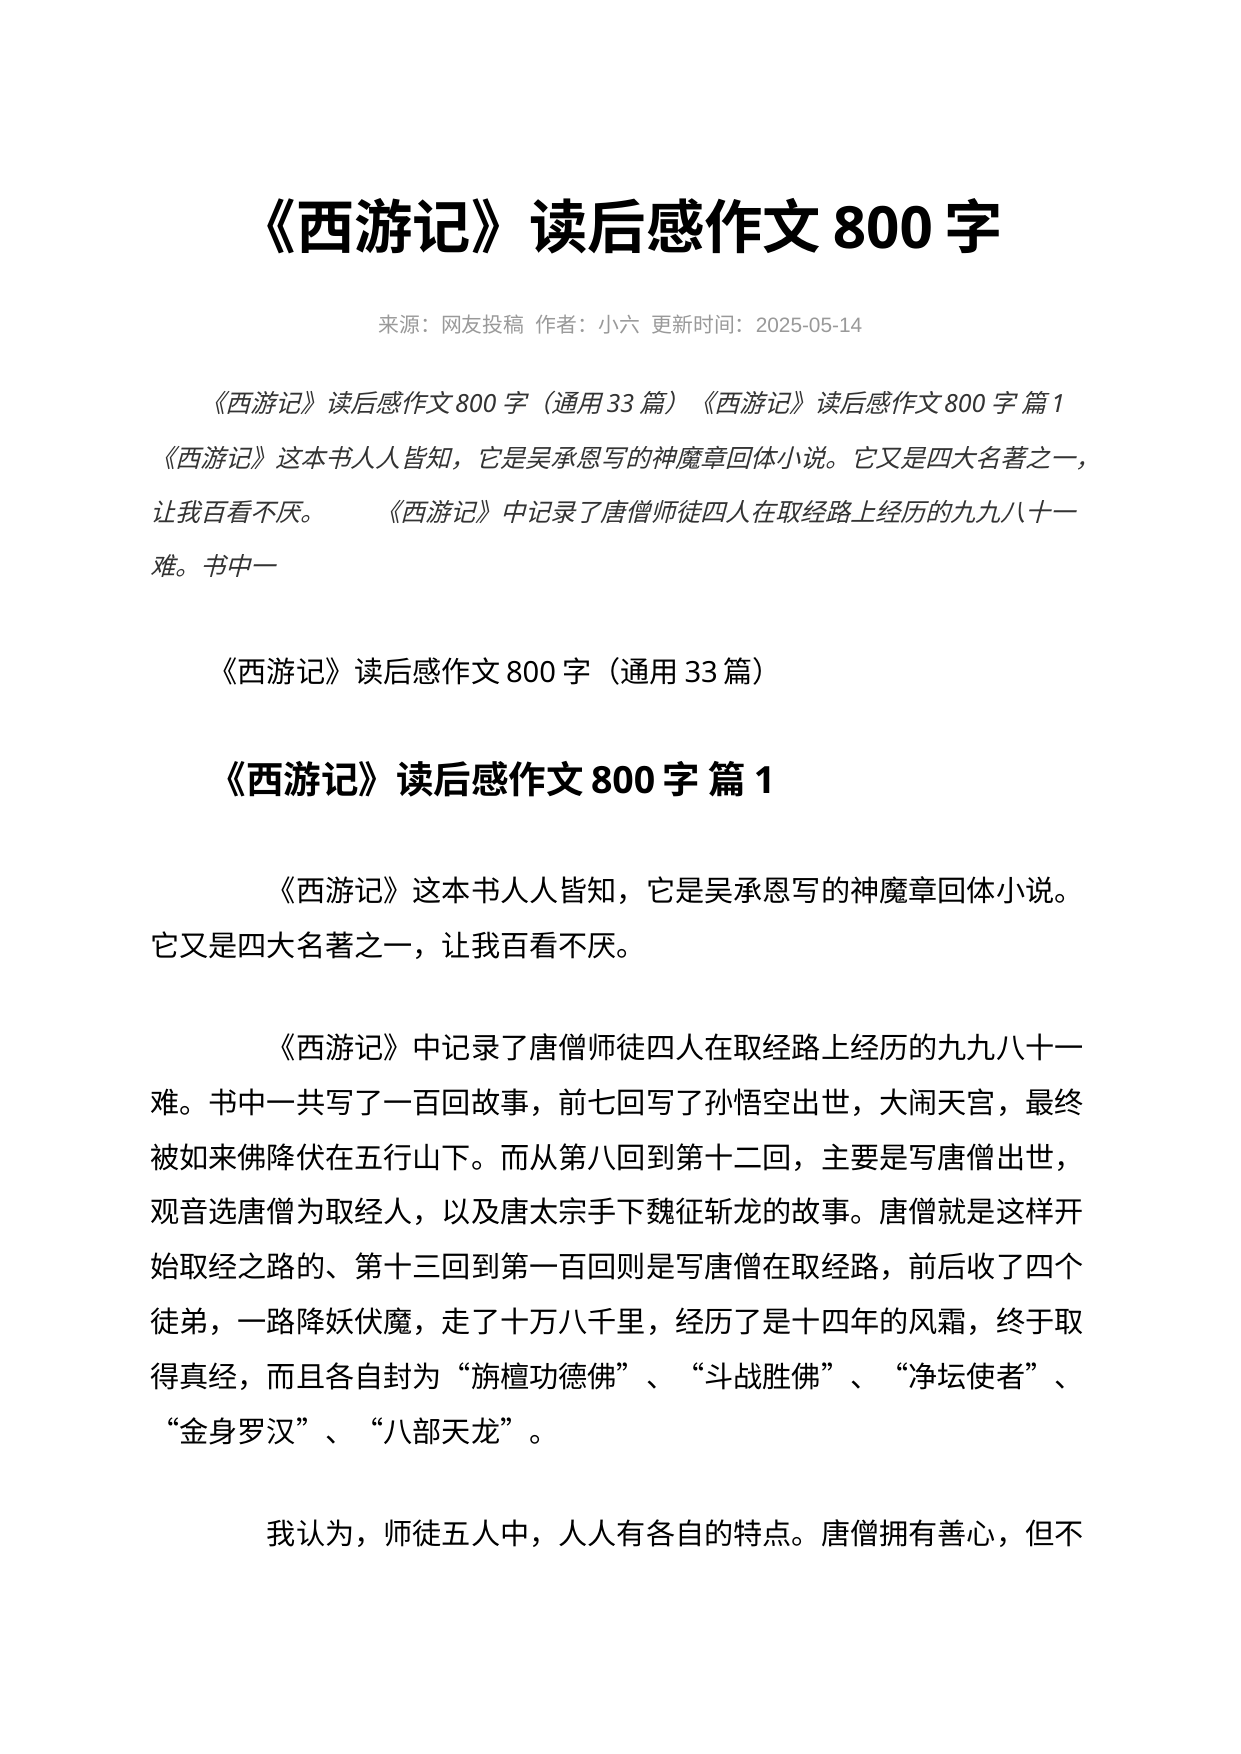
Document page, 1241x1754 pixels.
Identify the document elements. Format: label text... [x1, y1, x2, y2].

text 来源：网友投稿 作者：小六 更新时间：2025-05-14 [150, 313, 1090, 337]
text 《西游记》中记录了唐僧师徒四人在取经路上经历的九九八十一难。书中一共写了一百回故事，前七回写了孙悟空出世，大闹天宫，最终被如来佛降伏在五行山下。而从第八回到第十二回，主要是写唐僧出世，观音选唐僧为取经人，以及唐太宗手下魏征斩龙的故事。唐僧就是这样开始取经之路的、第十三回到第一百回则是写唐僧在取经路，前后收了四个徒弟，一路降妖伏魔，走了十万八千里，经历了是十四年的风霜，终于取得真经，而且各自封为“旃檀功德佛”、“斗战胜佛”、“净坛使者”、“金身罗汉”、“八部天龙”。 [150, 1024, 1090, 1451]
text 《西游记》读后感作文800字（通用33篇）《西游记》读后感作文800字 篇1 《西游记》这本书人人皆知，它是吴承恩写的神魔章回体小说。它又是四大名著之一，让我百看不厌。 《西游记》中记录了唐僧师徒四人在取经路上经历的九九八十一难。书中一 [150, 384, 1090, 583]
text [150, 1510, 1090, 1553]
text 《西游记》读后感作文800字 篇1 [150, 750, 1090, 804]
subtitle 《西游记》读后感作文800字 [150, 181, 1090, 266]
text 《西游记》这本书人人皆知，它是吴承恩写的神魔章回体小说。它又是四大名著之一，让我百看不厌。 [150, 868, 1090, 965]
text 《西游记》读后感作文800字（通用33篇） [150, 648, 1090, 691]
